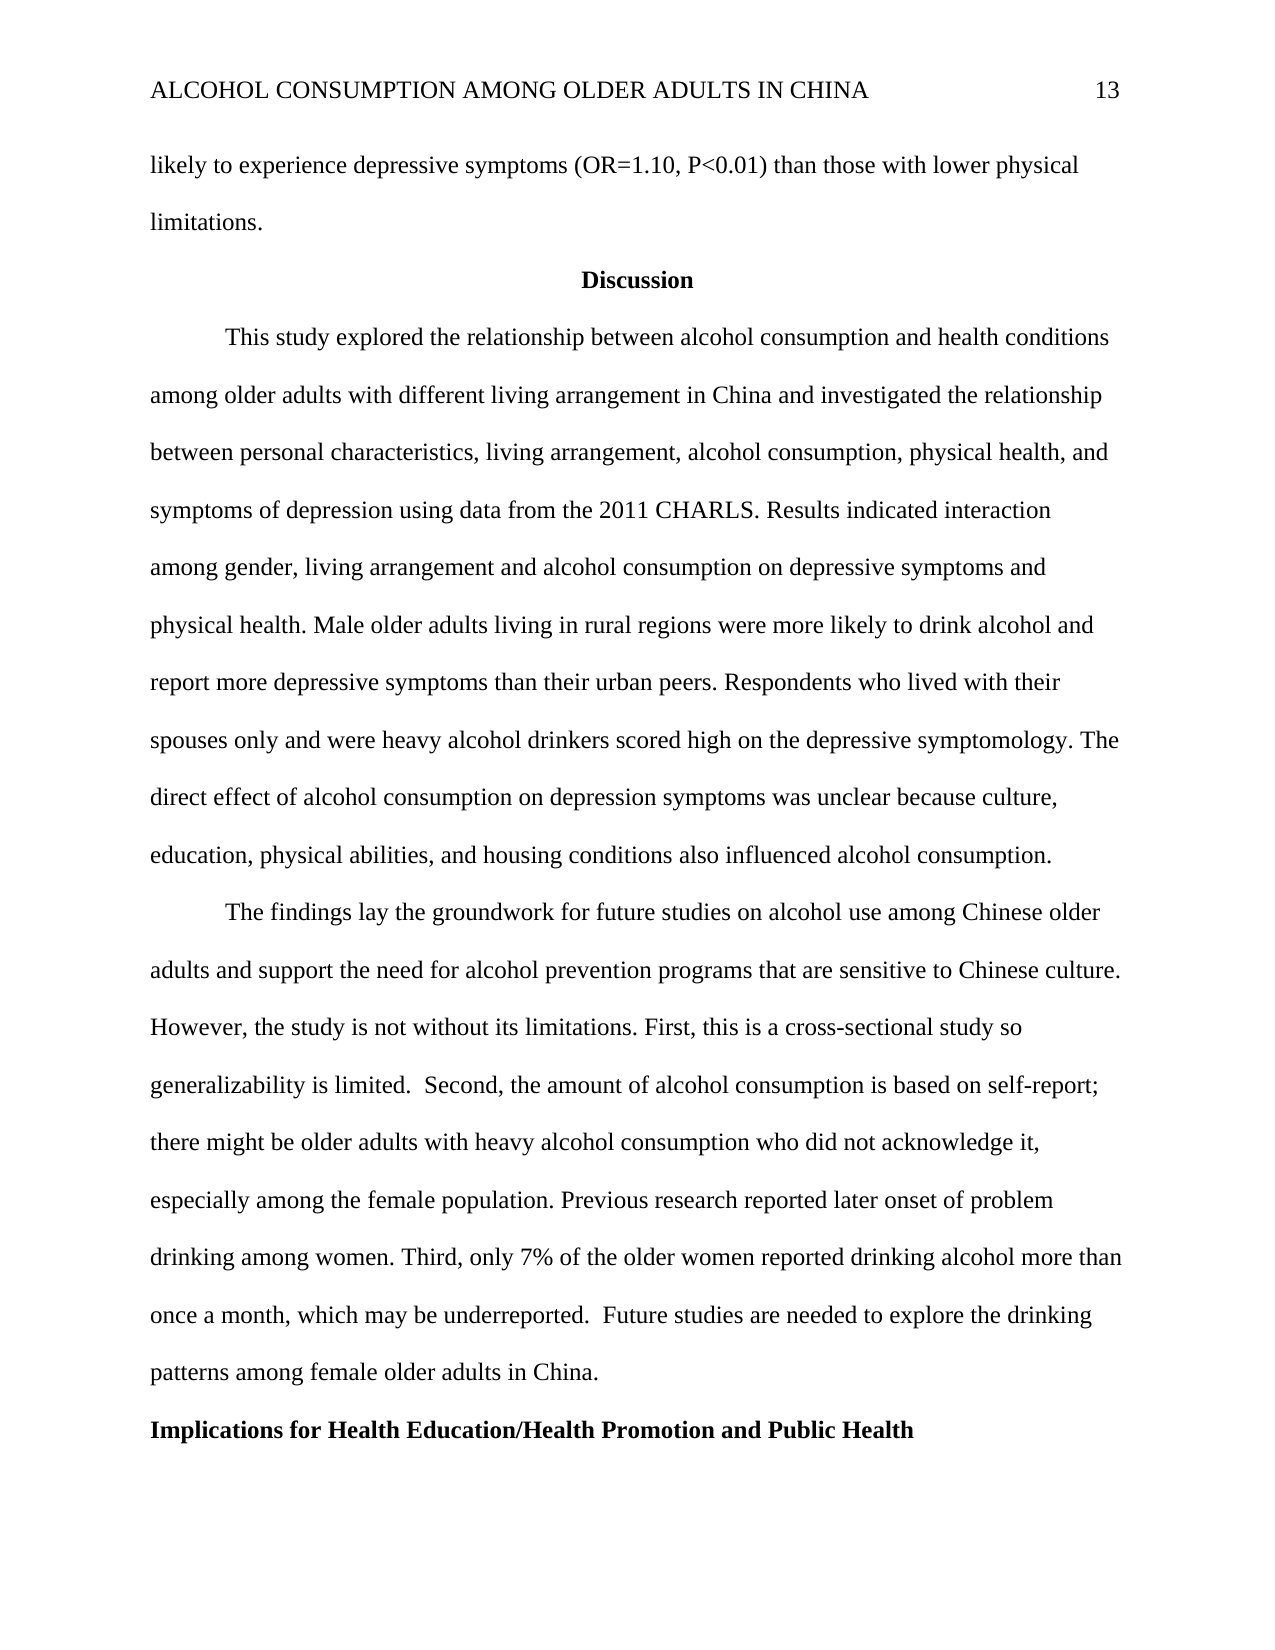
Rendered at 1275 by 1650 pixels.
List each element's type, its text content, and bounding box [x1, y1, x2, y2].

text Implications for Health Education/Health Promotion and Public Health [150, 1415, 1125, 1444]
text Discussion [150, 265, 1125, 294]
text This study explored the relationship between alcohol consumption and health conditions among older adults with different living arrangement in China and investigated the relationship between personal characteristics, living arrangement, alcohol consumption, physical health, and symptoms of depression using data from the 2011 CHARLS. Results indicated interaction among gender, living arrangement and alcohol consumption on depressive symptoms and physical health. Male older adults living in rural regions were more likely to drink alcohol and report more depressive symptoms than their urban peers. Respondents who lived with their spouses only and were heavy alcohol drinkers scored high on the depressive symptomology. The direct effect of alcohol consumption on depression symptoms was unclear because culture, education, physical abilities, and housing conditions also influenced alcohol consumption. [150, 322, 1125, 869]
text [150, 150, 1125, 236]
text The findings lay the groundwork for future studies on alcohol use among Chinese older adults and support the need for alcohol prevention programs that are sensitive to Chinese culture. However, the study is not without its limitations. First, this is a cross-sectional study so generalizability is limited. Second, the amount of alcohol consumption is based on self-report; there might be older adults with heavy alcohol consumption who did not acknowledge it, especially among the female population. Previous research reported later onset of problem drinking among women. Third, only 7% of the older women reported drinking alcohol more than once a month, which may be underreported. Future studies are needed to explore the drinking patterns among female older adults in China. [150, 897, 1125, 1386]
